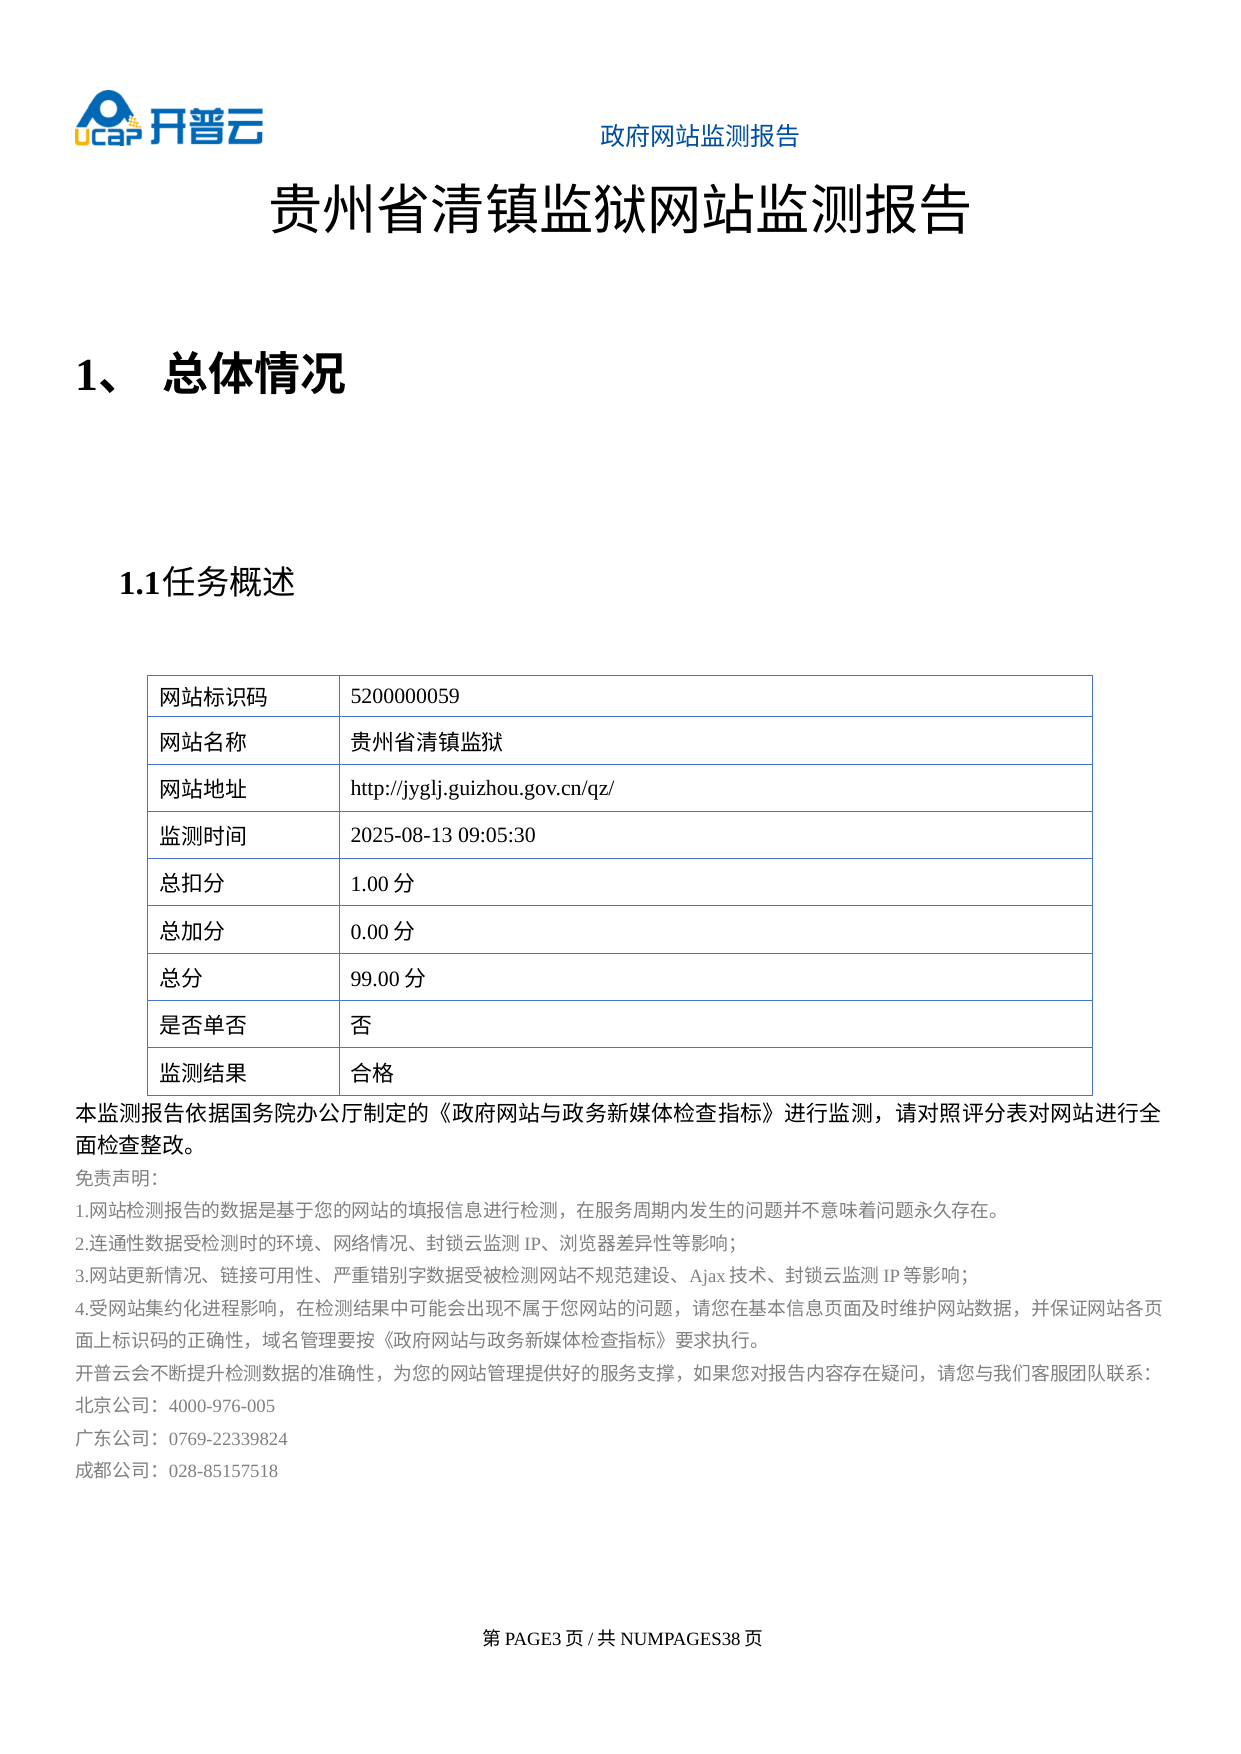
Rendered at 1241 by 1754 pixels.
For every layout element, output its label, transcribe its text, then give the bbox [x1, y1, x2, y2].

picture [75, 90, 263, 146]
table_header 否 [340, 1001, 1092, 1047]
table_cell 网站名称 [148, 717, 339, 763]
text 免责声明： 1.网站检测报告的数据是基于您的网站的填报信息进行检测，在服务周期内发生的问题并不意味着问题永久存在。 2.连通性数据受检测时的环境、网络情况、封锁云监测IP、浏览器差异性等影响； 3.网站更新情况、链接可用性、严重错别字数据受被检测网站不规范建设、Ajax技术、封锁云监测IP等影响； 4.受网站集约化进程影响，在检测结果中可能会出现不属于您网站的问题，请您在基本信息页面及时维护网站数据，并保证网站各页面上标识码的正确性，域名管理要按《政府网站与政务新媒体检查指标》要求执行。 开普云会不断提升检测数据的准确性，为您的网站管理提供好的服务支撑，如果您对报告内容存在疑问，请您与我们客服团队联系： 北京公司：4000-976-005 广东公司：0769-22339824 成都公司：028-85157518 [75, 1161, 1165, 1486]
table_cell 合格 [340, 1048, 1092, 1094]
text 贵州省清镇监狱网站监测报告 [75, 157, 1165, 254]
table_cell http://jyglj.guizhou.gov.cn/qz/ [340, 765, 1092, 811]
table_header 是否单否 [148, 1001, 339, 1047]
table_cell 2025-08-13 09:05:30 [340, 812, 1092, 858]
table_cell 99.00分 [340, 954, 1092, 1000]
table_header 1.00分 [340, 859, 1092, 905]
table_cell 监测时间 [148, 812, 339, 858]
table_cell 贵州省清镇监狱 [340, 717, 1092, 763]
text 本监测报告依据国务院办公厅制定的《政府网站与政务新媒体检查指标》进行监测，请对照评分表对网站进行全面检查整改。 [75, 1096, 1165, 1161]
table_cell 0.00分 [340, 906, 1092, 953]
table_cell 网站地址 [148, 765, 339, 811]
subtitle 总体情况 [75, 322, 1165, 420]
table_cell 总分 [148, 954, 339, 1000]
table_header 网站标识码 [148, 676, 339, 716]
table_cell 总加分 [148, 906, 339, 953]
table_header 5200000059 [340, 676, 1092, 716]
table_header 总扣分 [148, 859, 339, 905]
subtitle 任务概述 [119, 548, 1165, 613]
table_cell 监测结果 [148, 1048, 339, 1094]
